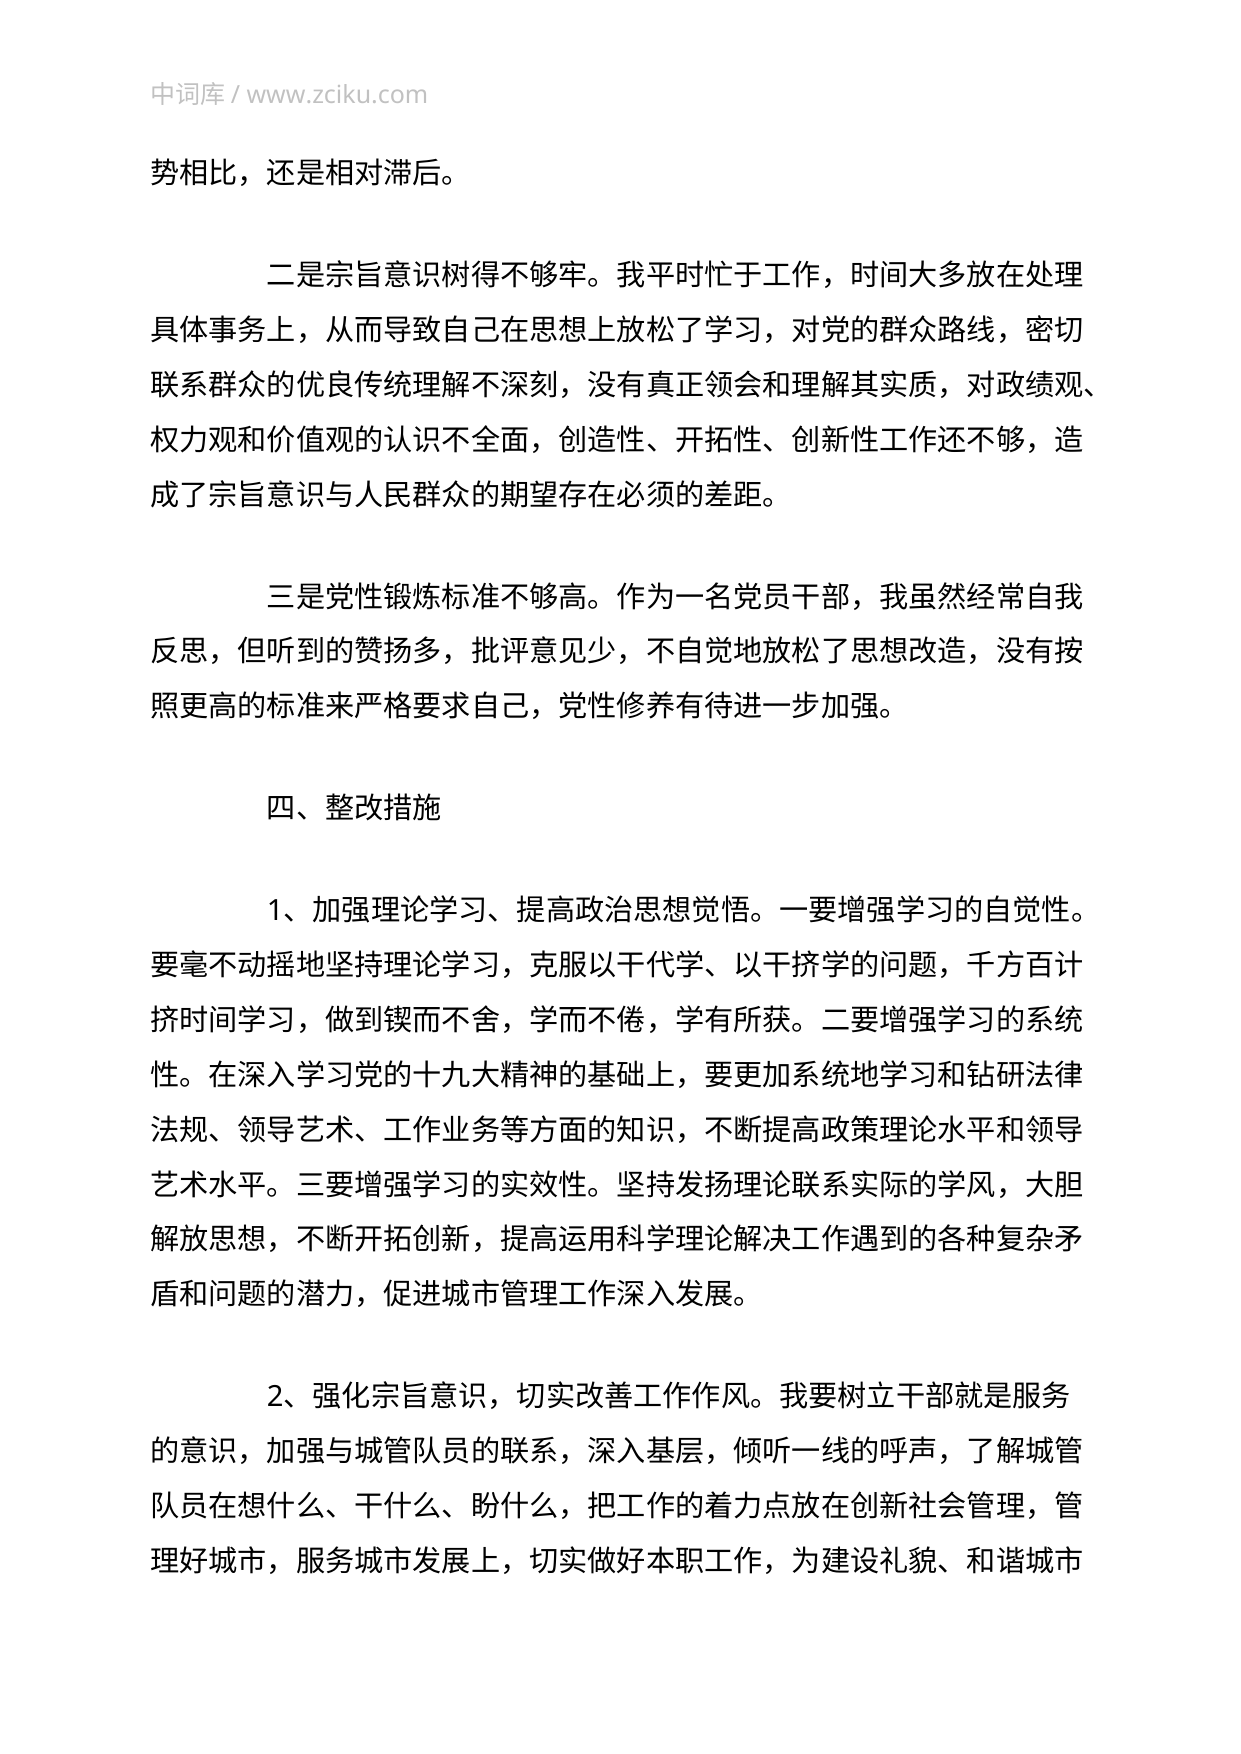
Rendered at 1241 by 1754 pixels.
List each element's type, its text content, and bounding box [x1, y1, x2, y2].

text 三是党性锻炼标准不够高。作为一名党员干部，我虽然经常自我反思，但听到的赞扬多，批评意见少，不自觉地放松了思想改造，没有按照更高的标准来严格要求自己，党性修养有待进一步加强。 [150, 573, 1090, 725]
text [150, 150, 1090, 192]
text 四、整改措施 [150, 785, 1090, 827]
text 1、加强理论学习、提高政治思想觉悟。一要增强学习的自觉性。要毫不动摇地坚持理论学习，克服以干代学、以干挤学的问题，千方百计挤时间学习，做到锲而不舍，学而不倦，学有所获。二要增强学习的系统性。在深入学习党的十九大精神的基础上，要更加系统地学习和钻研法律法规、领导艺术、工作业务等方面的知识，不断提高政策理论水平和领导艺术水平。三要增强学习的实效性。坚持发扬理论联系实际的学风，大胆解放思想，不断开拓创新，提高运用科学理论解决工作遇到的各种复杂矛盾和问题的潜力，促进城市管理工作深入发展。 [150, 886, 1090, 1313]
text 二是宗旨意识树得不够牢。我平时忙于工作，时间大多放在处理具体事务上，从而导致自己在思想上放松了学习，对党的群众路线，密切联系群众的优良传统理解不深刻，没有真正领会和理解其实质，对政绩观、权力观和价值观的认识不全面，创造性、开拓性、创新性工作还不够，造成了宗旨意识与人民群众的期望存在必须的差距。 [150, 252, 1090, 514]
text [150, 1373, 1090, 1580]
